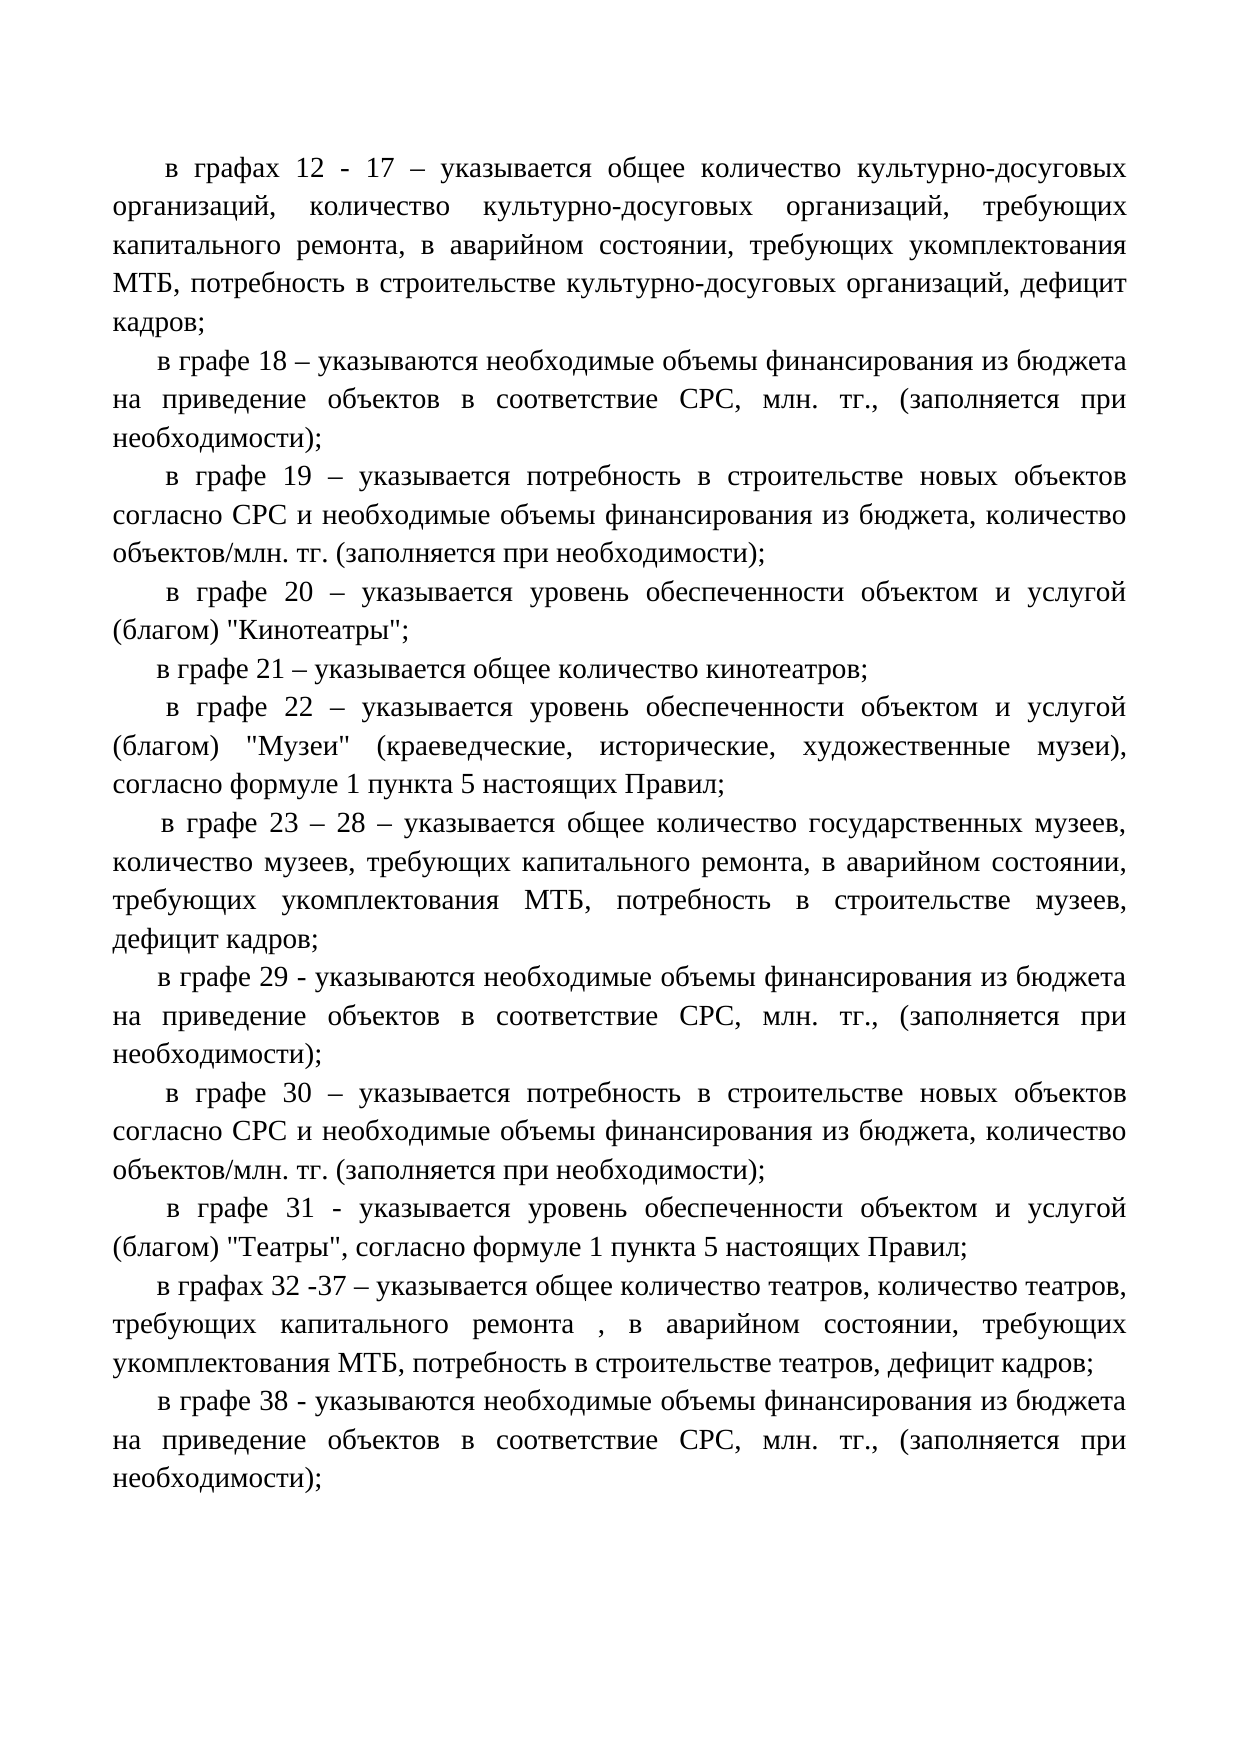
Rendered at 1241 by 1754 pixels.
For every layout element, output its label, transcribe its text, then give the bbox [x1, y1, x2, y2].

text в графе 31 - указывается уровень обеспеченности объектом и услугой (благом) "Театры", согласно формуле 1 пункта 5 настоящих Правил; [112, 1191, 1128, 1263]
text в графе 19 – указывается потребность в строительстве новых объектов согласно СРС и необходимые объемы финансирования из бюджета, количество объектов/млн. тг. (заполняется при необходимости); [112, 458, 1128, 569]
text в графе 22 – указывается уровень обеспеченности объектом и услугой (благом) "Музеи" (краеведческие, исторические, художественные музеи), согласно формуле 1 пункта 5 настоящих Правил; [112, 689, 1128, 800]
text в графах 12 - 17 – указывается общее количество культурно-досуговых организаций, количество культурно-досуговых организаций, требующих капитального ремонта, в аварийном состоянии, требующих укомплектования МТБ, потребность в строительстве культурно-досуговых организаций, дефицит кадров; [112, 150, 1128, 338]
text в графе 38 - указываются необходимые объемы финансирования из бюджета на приведение объектов в соответствие СРС, млн. тг., (заполняется при необходимости); [112, 1383, 1128, 1494]
text в графе 18 – указываются необходимые объемы финансирования из бюджета на приведение объектов в соответствие СРС, млн. тг., (заполняется при необходимости); [112, 343, 1128, 453]
text в графе 21 – указывается общее количество кинотеатров; [112, 651, 1128, 684]
text в графе 20 – указывается уровень обеспеченности объектом и услугой (благом) "Кинотеатры"; [112, 574, 1128, 646]
text в графах 32 -37 – указывается общее количество театров, количество театров, требующих капитального ремонта , в аварийном состоянии, требующих укомплектования МТБ, потребность в строительстве театров, дефицит кадров; [112, 1268, 1128, 1378]
text в графе 29 - указываются необходимые объемы финансирования из бюджета на приведение объектов в соответствие СРС, млн. тг., (заполняется при необходимости); [112, 959, 1128, 1070]
text в графе 30 – указывается потребность в строительстве новых объектов согласно СРС и необходимые объемы финансирования из бюджета, количество объектов/млн. тг. (заполняется при необходимости); [112, 1075, 1128, 1186]
text в графе 23 – 28 – указывается общее количество государственных музеев, количество музеев, требующих капитального ремонта, в аварийном состоянии, требующих укомплектования МТБ, потребность в строительстве музеев, дефицит кадров; [112, 805, 1128, 954]
